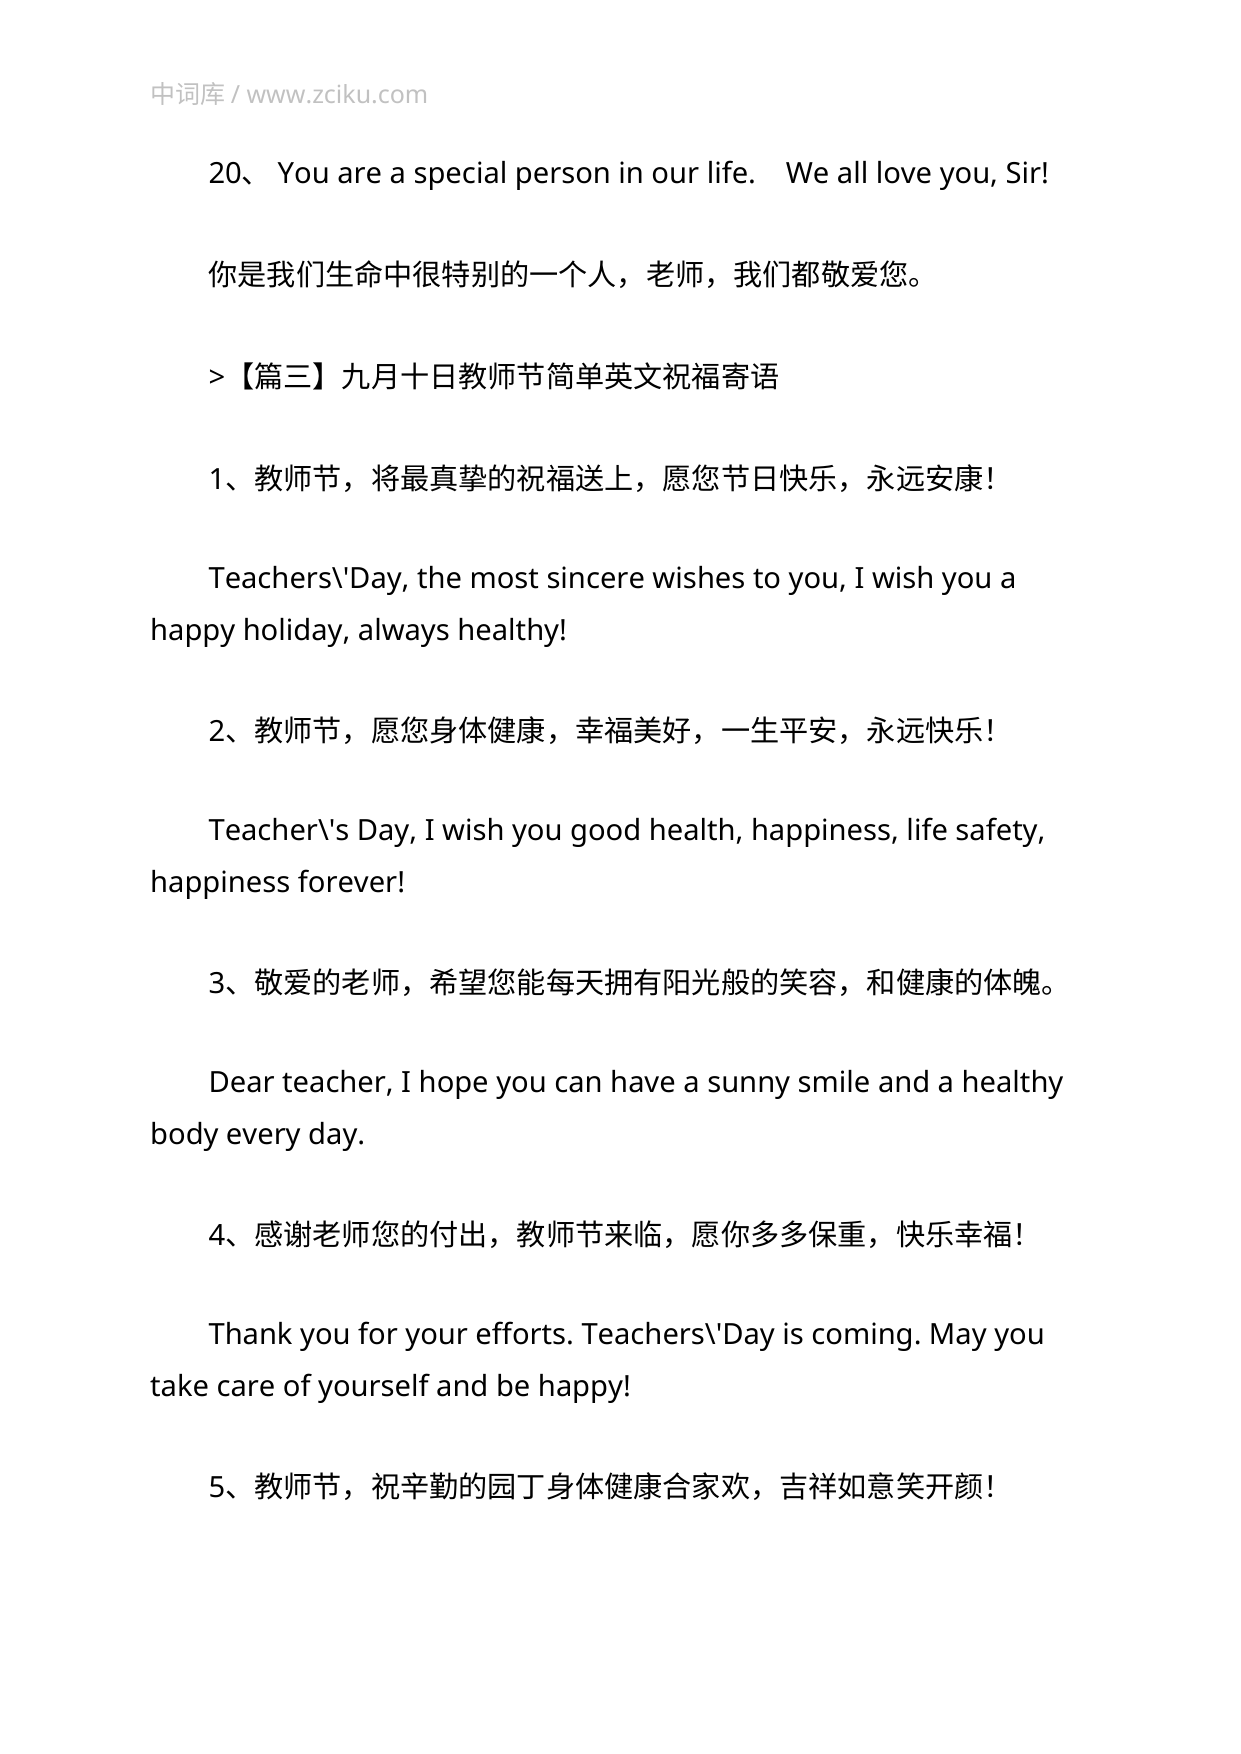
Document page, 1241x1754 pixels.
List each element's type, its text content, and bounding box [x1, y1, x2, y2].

text Teachers\'Day, the most sincere wishes to you, I wish you a happy holiday, always healthy! [150, 558, 1090, 649]
text 2、教师节，愿您身体健康，幸福美好，一生平安，永远快乐！ [150, 708, 1090, 750]
text 5、教师节，祝辛勤的园丁身体健康合家欢，吉祥如意笑开颜！ [150, 1464, 1090, 1506]
text Thank you for your efforts. Teachers\'Day is coming. May you take care of yourself and be happy! [150, 1314, 1090, 1405]
text Teacher\'s Day, I wish you good health, happiness, life safety, happiness forever! [150, 810, 1090, 901]
text 3、敬爱的老师，希望您能每天拥有阳光般的笑容，和健康的体魄。 [150, 960, 1090, 1002]
text >【篇三】九月十日教师节简单英文祝福寄语 [150, 354, 1090, 396]
text 你是我们生命中很特别的一个人，老师，我们都敬爱您。 [150, 252, 1090, 294]
text 20、 You are a special person in our life. We all love you, Sir! [150, 150, 1090, 192]
text 4、感谢老师您的付出，教师节来临，愿你多多保重，快乐幸福！ [150, 1212, 1090, 1254]
text 1、教师节，将最真挚的祝福送上，愿您节日快乐，永远安康！ [150, 456, 1090, 498]
text Dear teacher, I hope you can have a sunny smile and a healthy body every day. [150, 1062, 1090, 1153]
